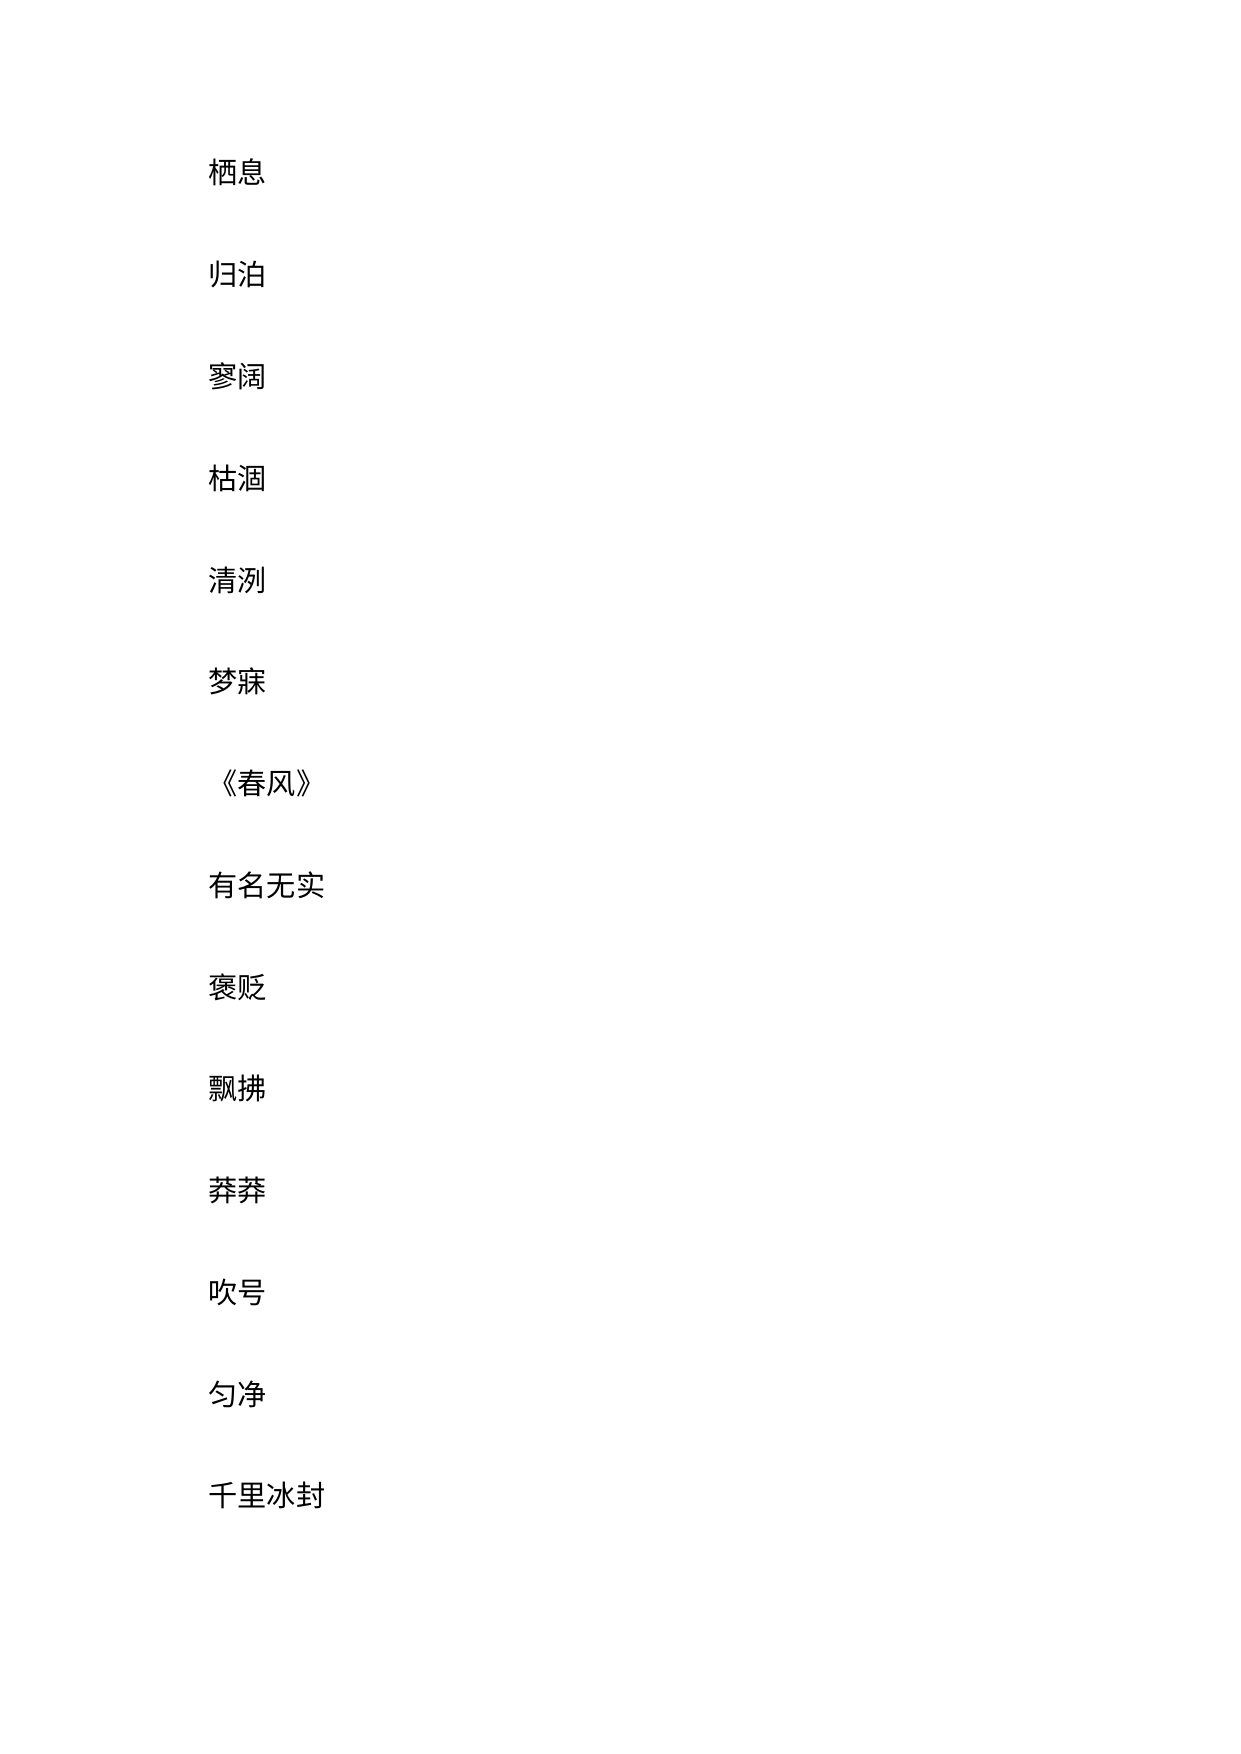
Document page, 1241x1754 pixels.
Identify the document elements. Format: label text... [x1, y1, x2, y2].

text 吹号 [150, 1269, 1090, 1312]
text 寥阔 [150, 353, 1090, 396]
text 梦寐 [150, 659, 1090, 701]
text 褒贬 [150, 964, 1090, 1006]
text 莽莽 [150, 1168, 1090, 1210]
text 栖息 [150, 150, 1090, 192]
text 千里冰封 [150, 1473, 1090, 1515]
text 匀净 [150, 1371, 1090, 1413]
text 飘拂 [150, 1066, 1090, 1108]
text 归泊 [150, 252, 1090, 294]
text 清洌 [150, 557, 1090, 599]
text 《春风》 [150, 761, 1090, 803]
text 枯涸 [150, 455, 1090, 498]
text 有名无实 [150, 862, 1090, 905]
